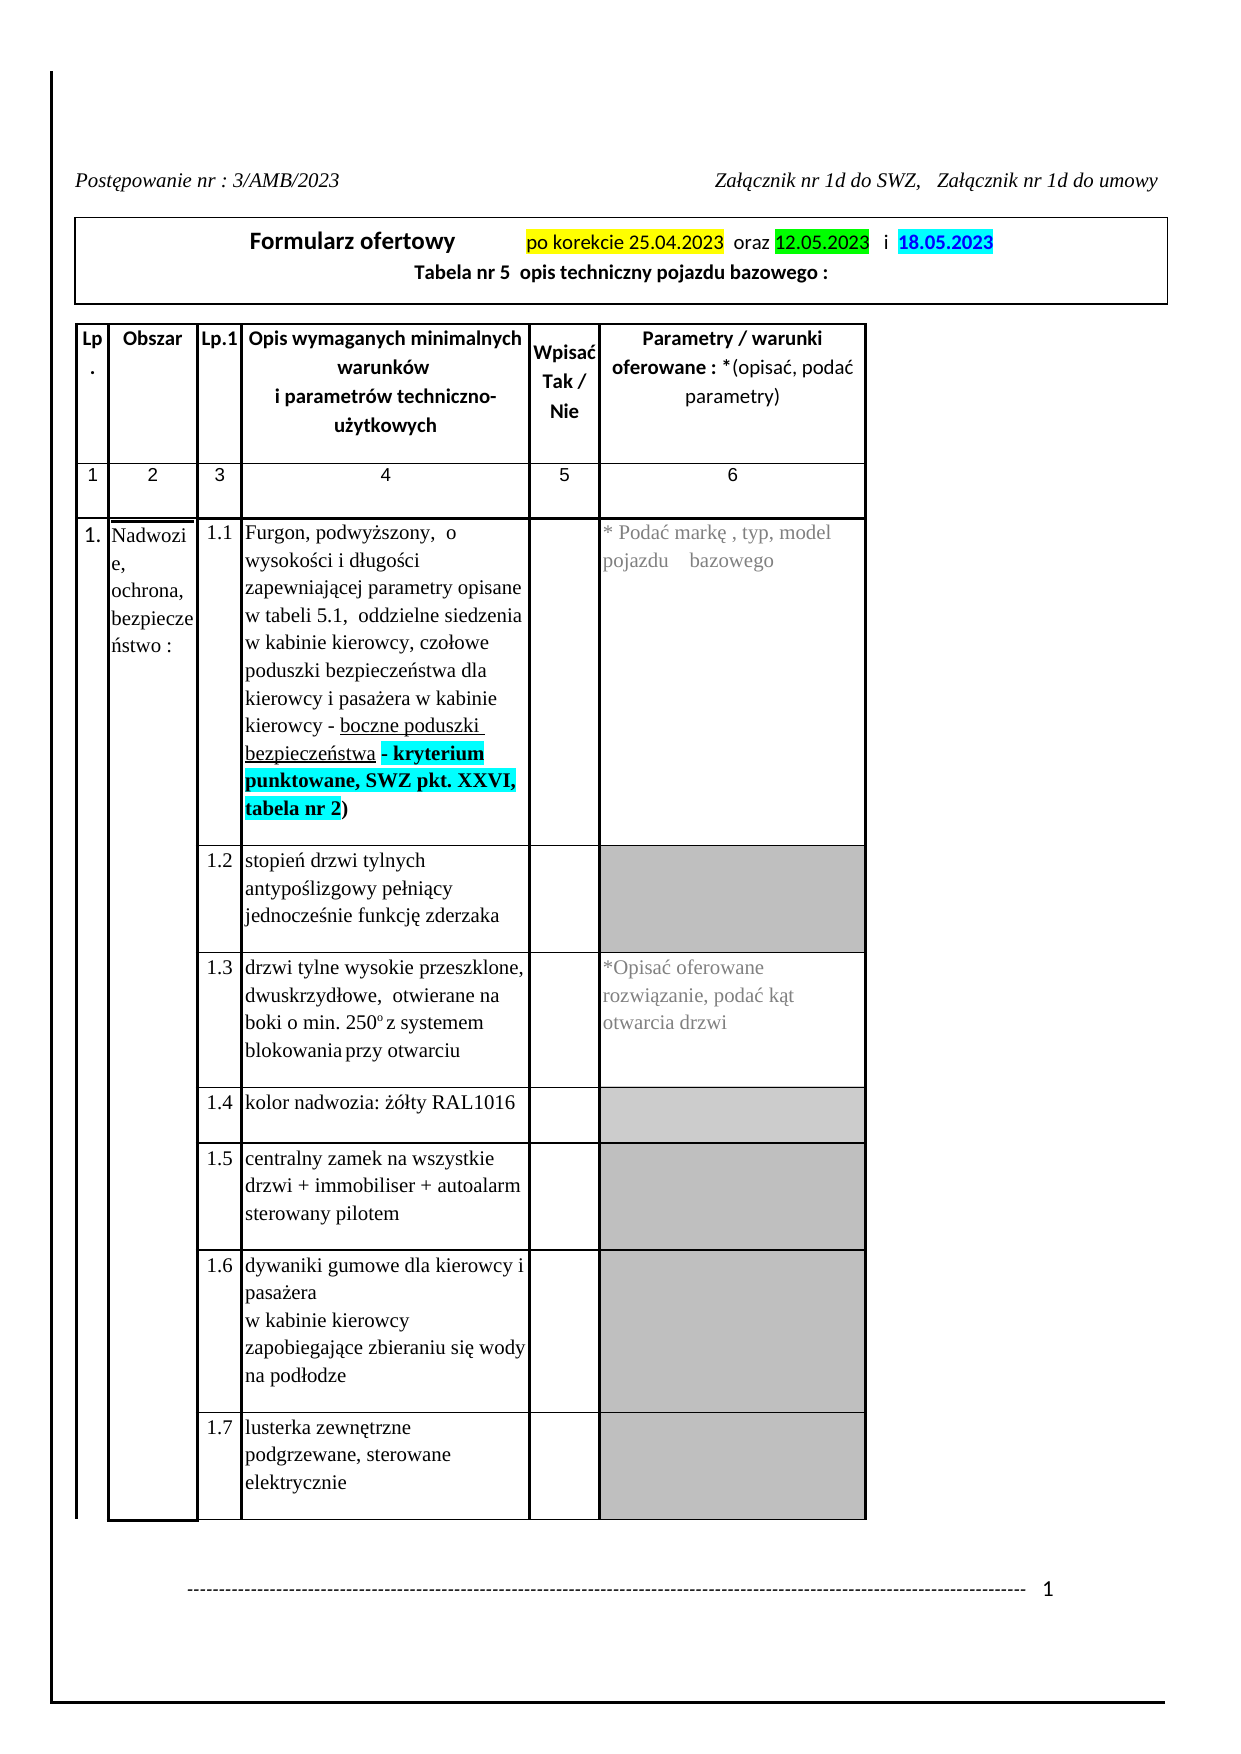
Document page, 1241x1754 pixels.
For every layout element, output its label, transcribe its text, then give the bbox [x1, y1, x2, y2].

table_header Parametry / warunki oferowane : *(opisać, podać parametry) [601, 325, 864, 462]
table_cell 1.1 [199, 520, 240, 845]
table_cell [601, 846, 864, 952]
table_cell Nadwozie, ochrona, bezpieczeństwo : [110, 519, 196, 1519]
table_header Lp.1 [199, 325, 240, 462]
table_header Lp. [78, 325, 107, 462]
table_cell stopień drzwi tylnych antypoślizgowy pełniący jednocześnie funkcję zderzaka [243, 846, 528, 952]
table_cell *Opisać oferowane rozwiązanie, podać kąt otwarcia drzwi [601, 953, 864, 1086]
table_cell lusterka zewnętrzne podgrzewane, sterowane elektrycznie [243, 1413, 528, 1519]
table_cell 1.4 [199, 1088, 240, 1142]
table_cell 6 [601, 464, 864, 517]
table_cell [601, 1251, 864, 1412]
table_cell 4 [243, 464, 528, 517]
table_cell [601, 1088, 864, 1142]
table_header Obszar [110, 325, 196, 462]
table_cell [601, 1413, 864, 1519]
table_cell [531, 1144, 598, 1249]
table_cell 1.6 [199, 1251, 240, 1412]
table_cell 1.2 [199, 846, 240, 952]
table_header Wpisać Tak / Nie [531, 325, 598, 462]
table_cell [531, 846, 598, 952]
table_cell * Podać markę , typ, model pojazdu bazowego [601, 520, 864, 845]
table_cell [601, 1144, 864, 1249]
table_cell centralny zamek na wszystkie drzwi + immobiliser + autoalarm sterowany pilotem [243, 1144, 528, 1249]
table_cell 1 [78, 464, 107, 517]
table_cell [531, 520, 598, 845]
table_cell [531, 1088, 598, 1142]
table_cell 1.5 [199, 1144, 240, 1249]
table_header Opis wymaganych minimalnych warunków i parametrów techniczno-użytkowych [243, 325, 528, 462]
table_cell [531, 1413, 598, 1519]
table_cell 2 [110, 464, 196, 517]
table_cell 1.3 [199, 953, 240, 1086]
table_cell 3 [199, 464, 240, 517]
table_cell kolor nadwozia: żółty RAL1016 [243, 1088, 528, 1142]
table_cell 1.7 [199, 1413, 240, 1519]
table_cell drzwi tylne wysokie przeszklone, dwuskrzydłowe, otwierane na boki o min. 250o z systemem blokowania przy otwarciu [243, 953, 528, 1086]
table_cell [531, 953, 598, 1086]
table_cell Furgon, podwyższony, o wysokości i długości zapewniającej parametry opisane w tabeli 5.1, oddzielne siedzenia w kabinie kierowcy, czołowe poduszki bezpieczeństwa dla kierowcy i pasażera w kabinie kierowcy - boczne poduszki bezpieczeństwa - kryterium punktowane, SWZ pkt. XXVI, tabela nr 2) [243, 520, 528, 845]
table_cell [531, 1251, 598, 1412]
table_cell 1. [78, 519, 107, 1519]
table_cell dywaniki gumowe dla kierowcy i pasażera w kabinie kierowcy zapobiegające zbieraniu się wody na podłodze [243, 1251, 528, 1412]
table_cell 5 [531, 464, 598, 517]
